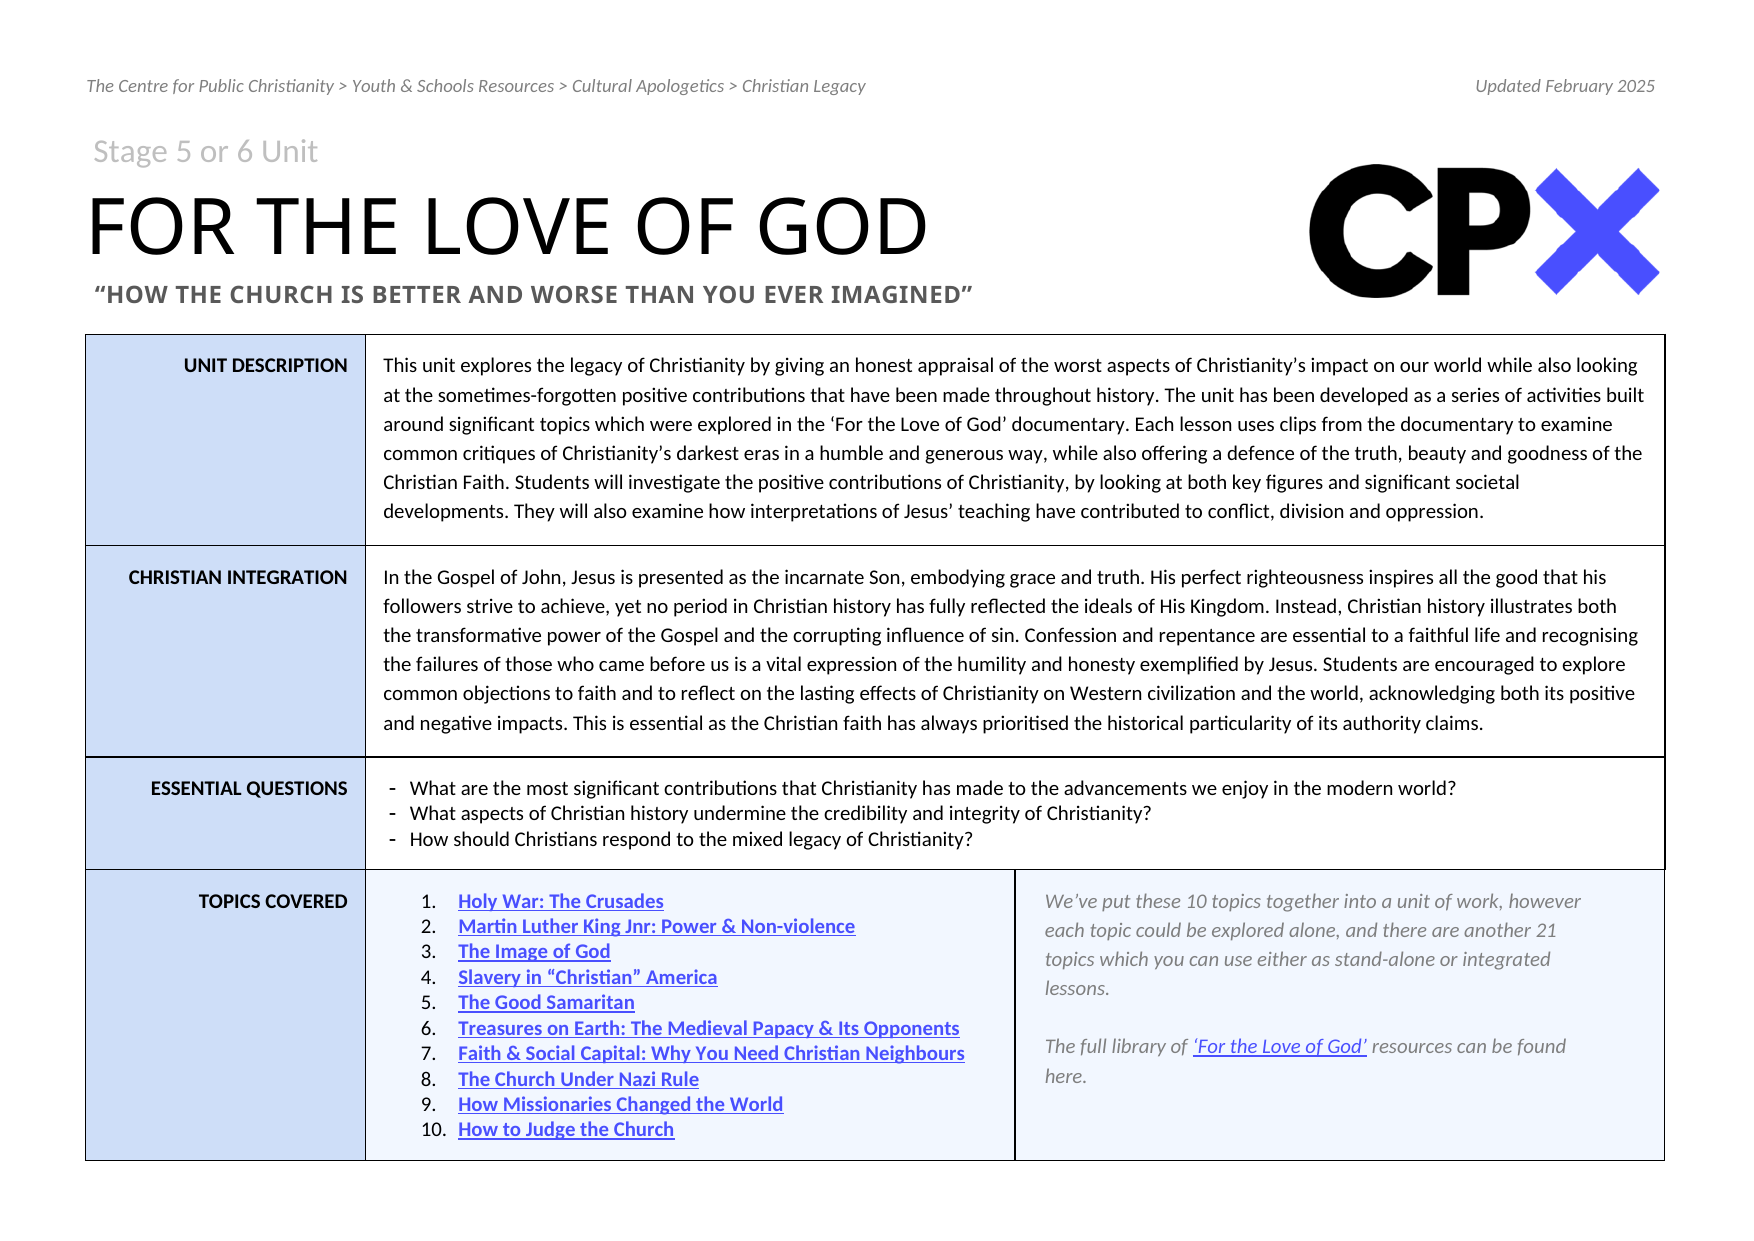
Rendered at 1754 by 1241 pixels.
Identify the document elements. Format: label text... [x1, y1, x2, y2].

table_header UNIT DESCRIPTION [86, 335, 365, 545]
table_cell TOPICS COVERED [86, 870, 365, 1160]
table_cell What are the most significant contributions that Christianity has made to the advancements we enjoy in the modern world? What aspects of Christian history undermine the credibility and integrity of Christianity? How should Christians respond to the mixed legacy of Christianity? [366, 758, 1664, 869]
table_cell Holy War: The Crusades Martin Luther King Jnr: Power & Non-violence The Image of God Slavery in “Christian” America The Good Samaritan Treasures on Earth: The Medieval Papacy & Its Opponents Faith & Social Capital: Why You Need Christian Neighbours The Church Under Nazi Rule How Missionaries Changed the World How to Judge the Church [366, 870, 1014, 1160]
table_cell In the Gospel of John, Jesus is presented as the incarnate Son, embodying grace and truth. His perfect righteousness inspires all the good that his followers strive to achieve, yet no period in Christian history has fully reflected the ideals of His Kingdom. Instead, Christian history illustrates both the transformative power of the Gospel and the corrupting influence of sin. Confession and repentance are essential to a faithful life and recognising the failures of those who came before us is a vital expression of the humility and honesty exemplified by Jesus. Students are encouraged to explore common objections to faith and to reflect on the lasting effects of Christianity on Western civilization and the world, acknowledging both its positive and negative impacts. This is essential as the Christian faith has always prioritised the historical particularity of its authority claims. [366, 546, 1664, 756]
table_cell FOR THE LOVE OF GOD “HOW THE CHURCH IS BETTER AND WORSE THAN YOU EVER IMAGINED” [71, 171, 1370, 310]
table_header Stage 5 or 6 Unit [71, 131, 1370, 171]
picture [1309, 164, 1660, 298]
table_cell ESSENTIAL QUESTIONS [86, 758, 365, 869]
table_cell CHRISTIAN INTEGRATION [86, 546, 365, 756]
table_header This unit explores the legacy of Christianity by giving an honest appraisal of the worst aspects of Christianity’s impact on our world while also looking at the sometimes-forgotten positive contributions that have been made throughout history. The unit has been developed as a series of activities built around significant topics which were explored in the ‘For the Love of God’ documentary. Each lesson uses clips from the documentary to examine common critiques of Christianity’s darkest eras in a humble and generous way, while also offering a defence of the truth, beauty and goodness of the Christian Faith. Students will investigate the positive contributions of Christianity, by looking at both key figures and significant societal developments. They will also examine how interpretations of Jesus’ teaching have contributed to conflict, division and oppression. [366, 335, 1664, 545]
table_cell We’ve put these 10 topics together into a unit of work, however each topic could be explored alone, and there are another 21 topics which you can use either as stand-alone or integrated lessons. The full library of ‘For the Love of God’ resources can be found here. [1016, 870, 1664, 1160]
